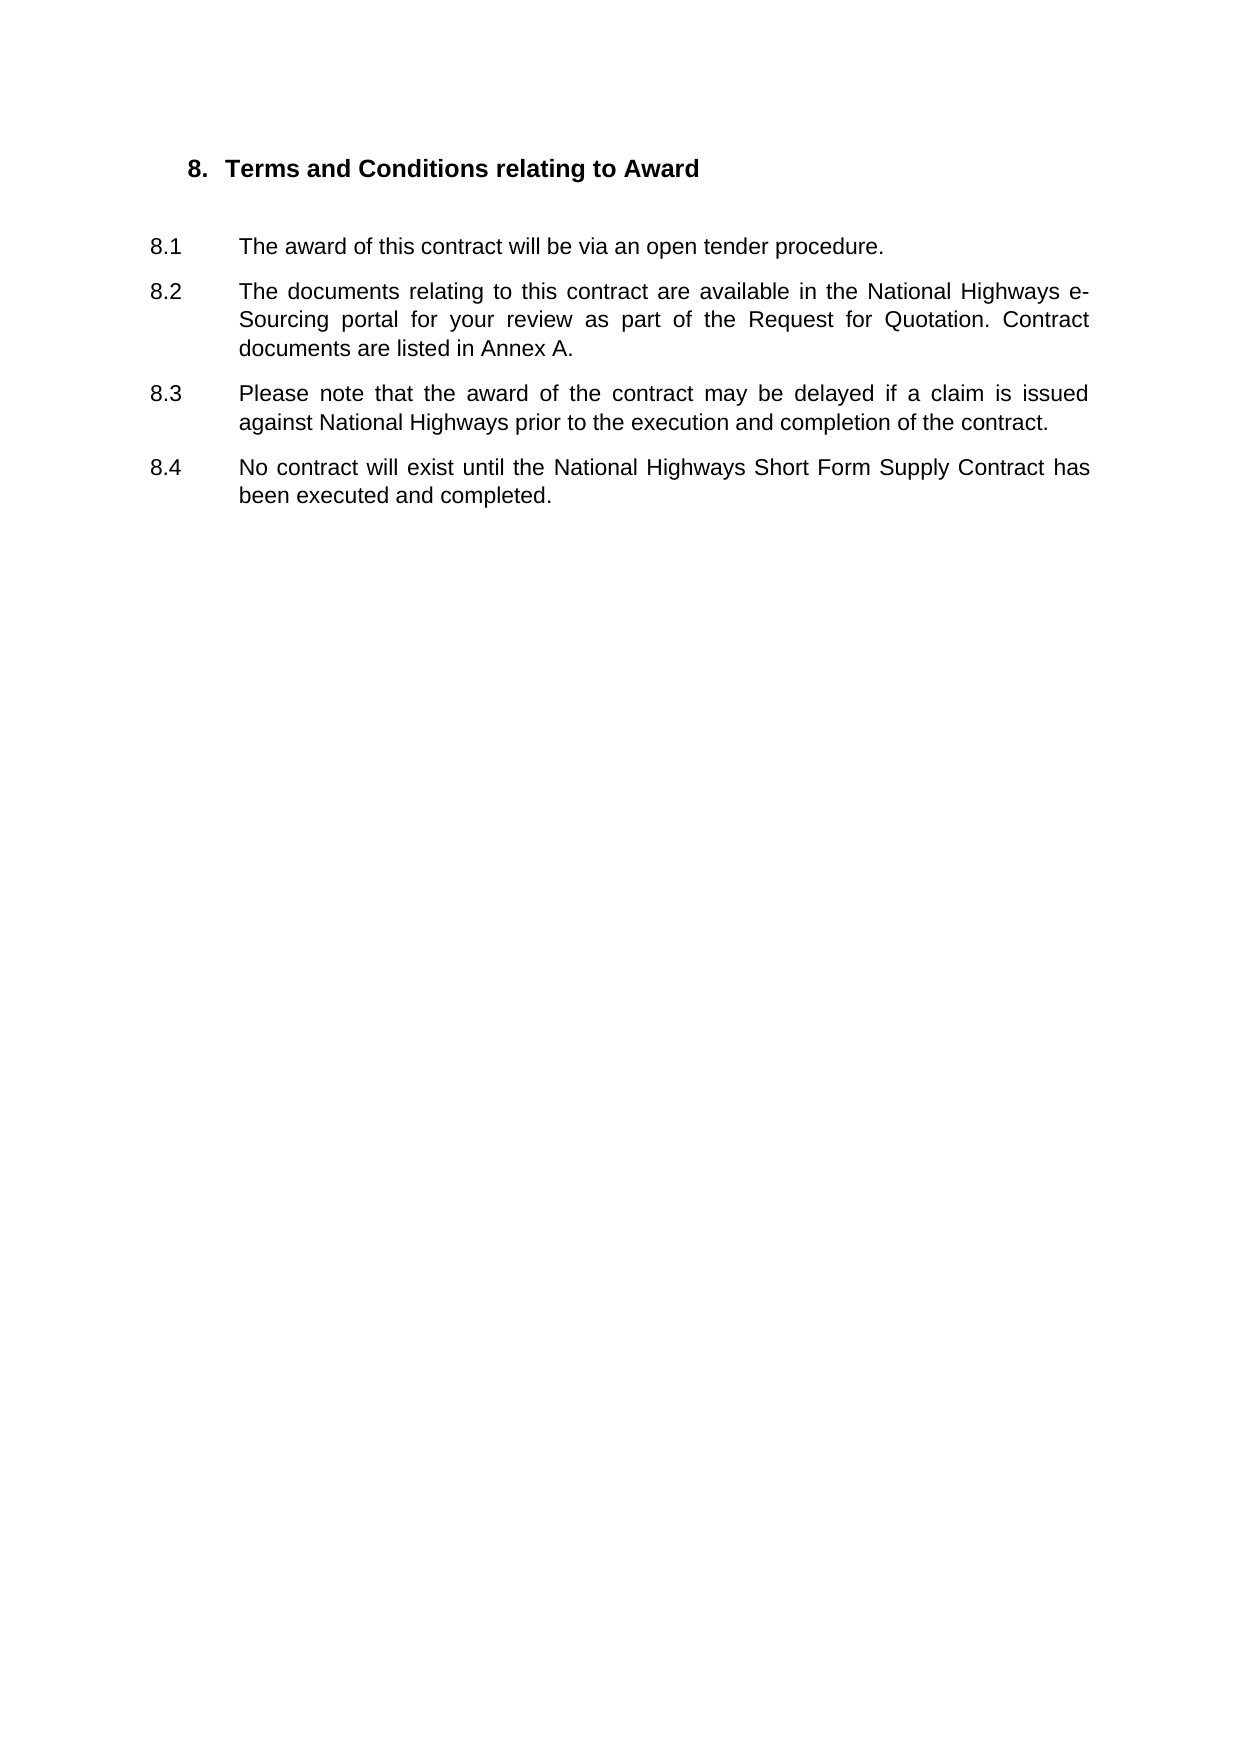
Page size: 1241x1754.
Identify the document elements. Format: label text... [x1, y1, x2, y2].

list The documents relating to this contract are available in the National Highways e-Sourcing portal for your review as part of the Request for Quotation. Contract documents are listed in Annex A. [150, 278, 1090, 361]
list No contract will exist until the National Highways Short Form Supply Contract has been executed and completed. [150, 453, 1090, 509]
subtitle Terms and Conditions relating to Award [187, 154, 1090, 183]
list The award of this contract will be via an open tender procedure. [150, 233, 1090, 259]
list Please note that the award of the contract may be delayed if a claim is issued against National Highways prior to the execution and completion of the contract. [150, 380, 1090, 435]
